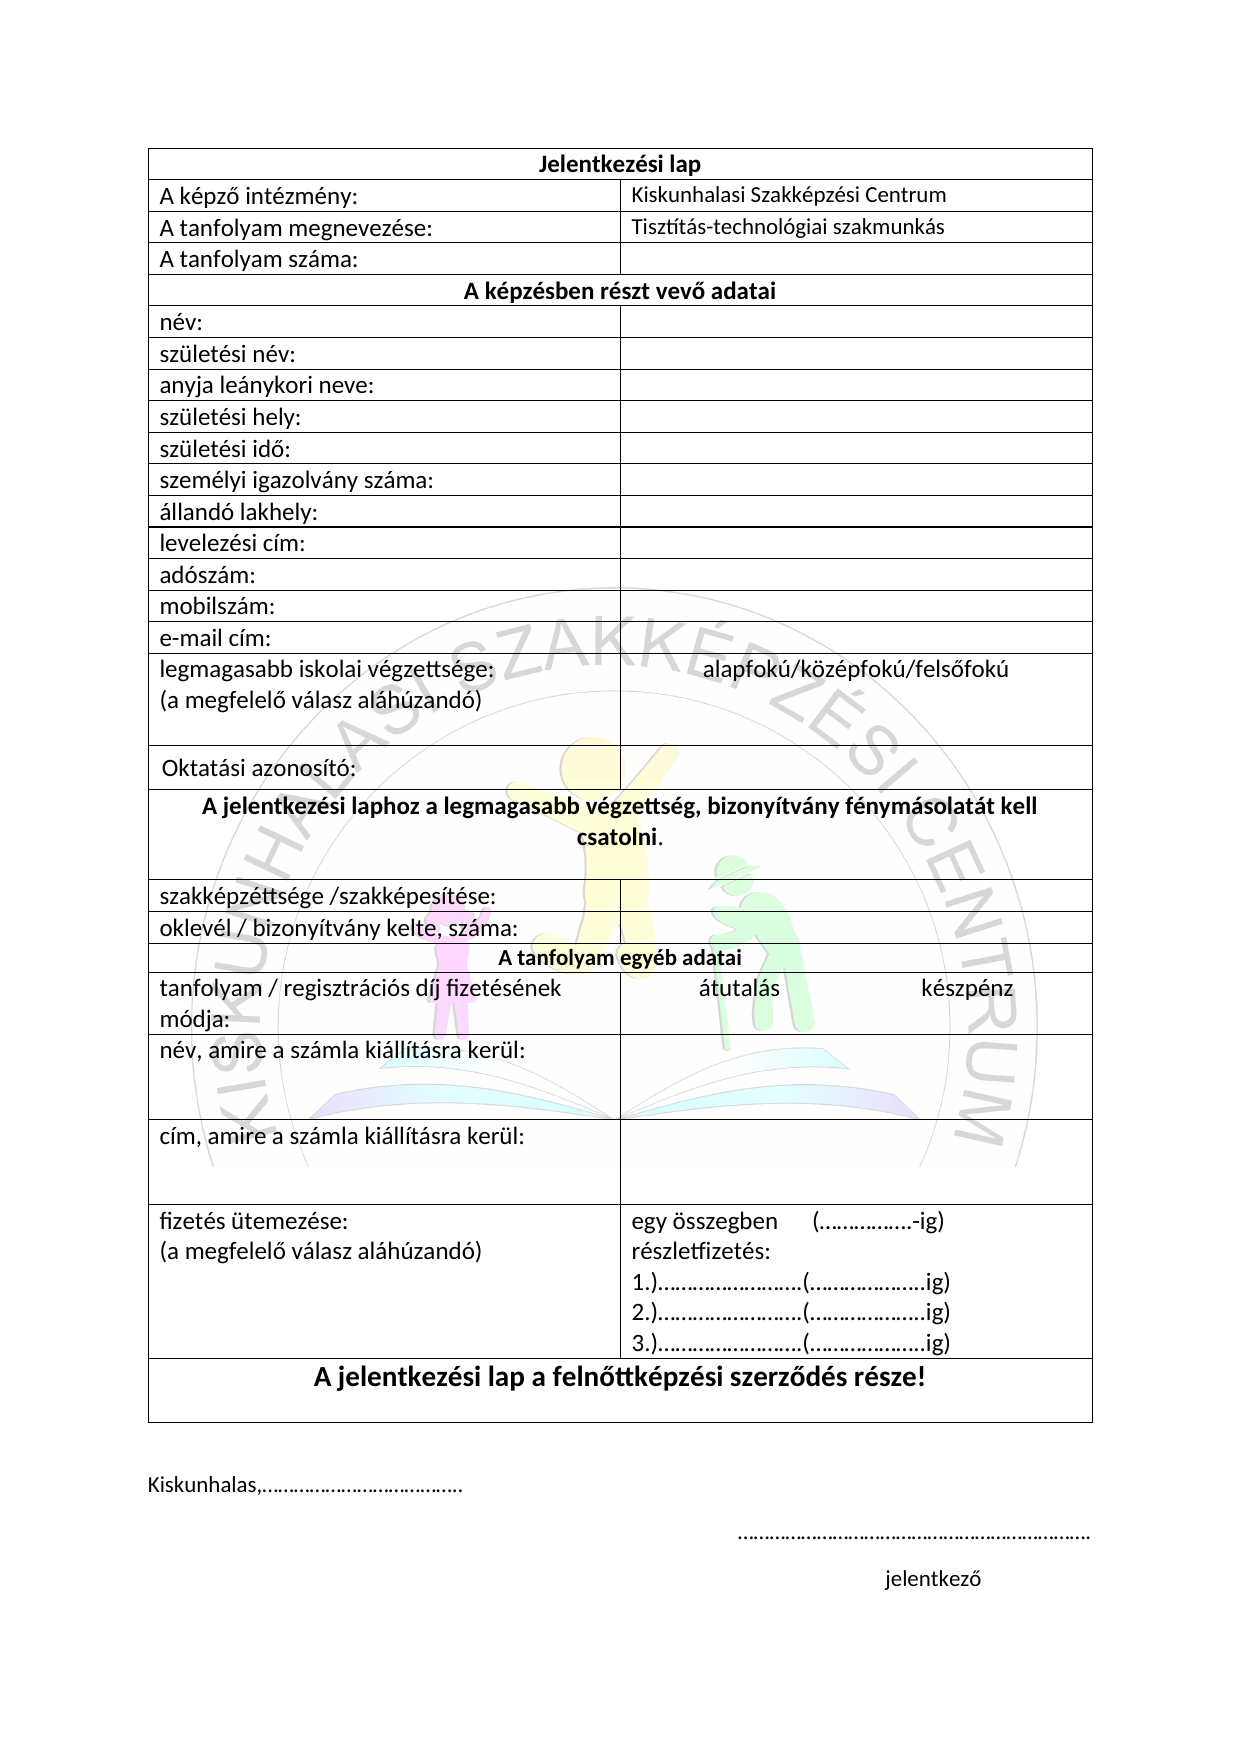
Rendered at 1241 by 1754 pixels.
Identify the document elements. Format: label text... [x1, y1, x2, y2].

table_cell szakképzéttsége /szakképesítése: [149, 880, 620, 911]
table_cell [621, 880, 1092, 911]
table_cell születési hely: [149, 401, 620, 432]
table_cell cím, amire a számla kiállításra kerül: [149, 1120, 620, 1204]
table_header Jelentkezési lap [149, 149, 1092, 179]
table_cell fizetés ütemezése: (a megfelelő válasz aláhúzandó) [149, 1205, 620, 1357]
table_cell [621, 912, 1092, 942]
table_cell állandó lakhely: [149, 496, 620, 526]
table_cell A képző intézmény: [149, 180, 620, 211]
table_cell [621, 559, 1092, 589]
table_cell A tanfolyam egyéb adatai [149, 944, 1092, 972]
text Kiskunhalas,……………………………….. [148, 1470, 1093, 1498]
table_cell legmagasabb iskolai végzettsége: (a megfelelő válasz aláhúzandó) [149, 654, 620, 745]
table_cell A jelentkezési lap a felnőttképzési szerződés része! [149, 1359, 1092, 1422]
table_cell [621, 622, 1092, 653]
table_cell Oktatási azonosító: [149, 746, 620, 789]
table_cell tanfolyam / regisztrációs díj fizetésének módja: [149, 973, 620, 1034]
table_cell [621, 496, 1092, 526]
table_cell Kiskunhalasi Szakképzési Centrum [621, 180, 1092, 211]
table_cell mobilszám: [149, 591, 620, 621]
table_cell [621, 1035, 1092, 1119]
table_cell [621, 243, 1092, 274]
table_cell e-mail cím: [149, 622, 620, 653]
table_cell A képzésben részt vevő adatai [149, 275, 1092, 305]
table_cell név, amire a számla kiállításra kerül: [149, 1035, 620, 1119]
table_cell A tanfolyam száma: [149, 243, 620, 274]
table_cell [621, 746, 1092, 789]
table_cell alapfokú/középfokú/felsőfokú [621, 654, 1092, 745]
table_cell [621, 464, 1092, 495]
table_cell név: [149, 306, 620, 337]
table_cell születési idő: [149, 433, 620, 463]
table_cell A jelentkezési laphoz a legmagasabb végzettség, bizonyítvány fénymásolatát kell csatolni. [149, 790, 1092, 879]
table_cell anyja leánykori neve: [149, 370, 620, 400]
text …………………………………………………………. [148, 1517, 1093, 1545]
table_cell A tanfolyam megnevezése: [149, 212, 620, 242]
table_cell [621, 401, 1092, 432]
table_cell egy összegben (…………….-ig) részletfizetés: 1.)…………………….(………………..ig) 2.)…………………….(………………..ig) 3.)…………………….(………………..ig) [621, 1205, 1092, 1357]
table_cell születési név: [149, 338, 620, 368]
table_cell oklevél / bizonyítvány kelte, száma: [149, 912, 620, 942]
text jelentkező [148, 1564, 1093, 1592]
table_cell [621, 370, 1092, 400]
table_cell [621, 528, 1092, 558]
table_cell [621, 338, 1092, 368]
table_cell [621, 306, 1092, 337]
table_cell Tisztítás-technológiai szakmunkás [621, 212, 1092, 242]
table_cell átutalás készpénz [621, 973, 1092, 1034]
table_cell levelezési cím: [149, 528, 620, 558]
table_cell [621, 433, 1092, 463]
table_cell [621, 591, 1092, 621]
table_cell személyi igazolvány száma: [149, 464, 620, 495]
table_cell [621, 1120, 1092, 1204]
table_cell adószám: [149, 559, 620, 589]
